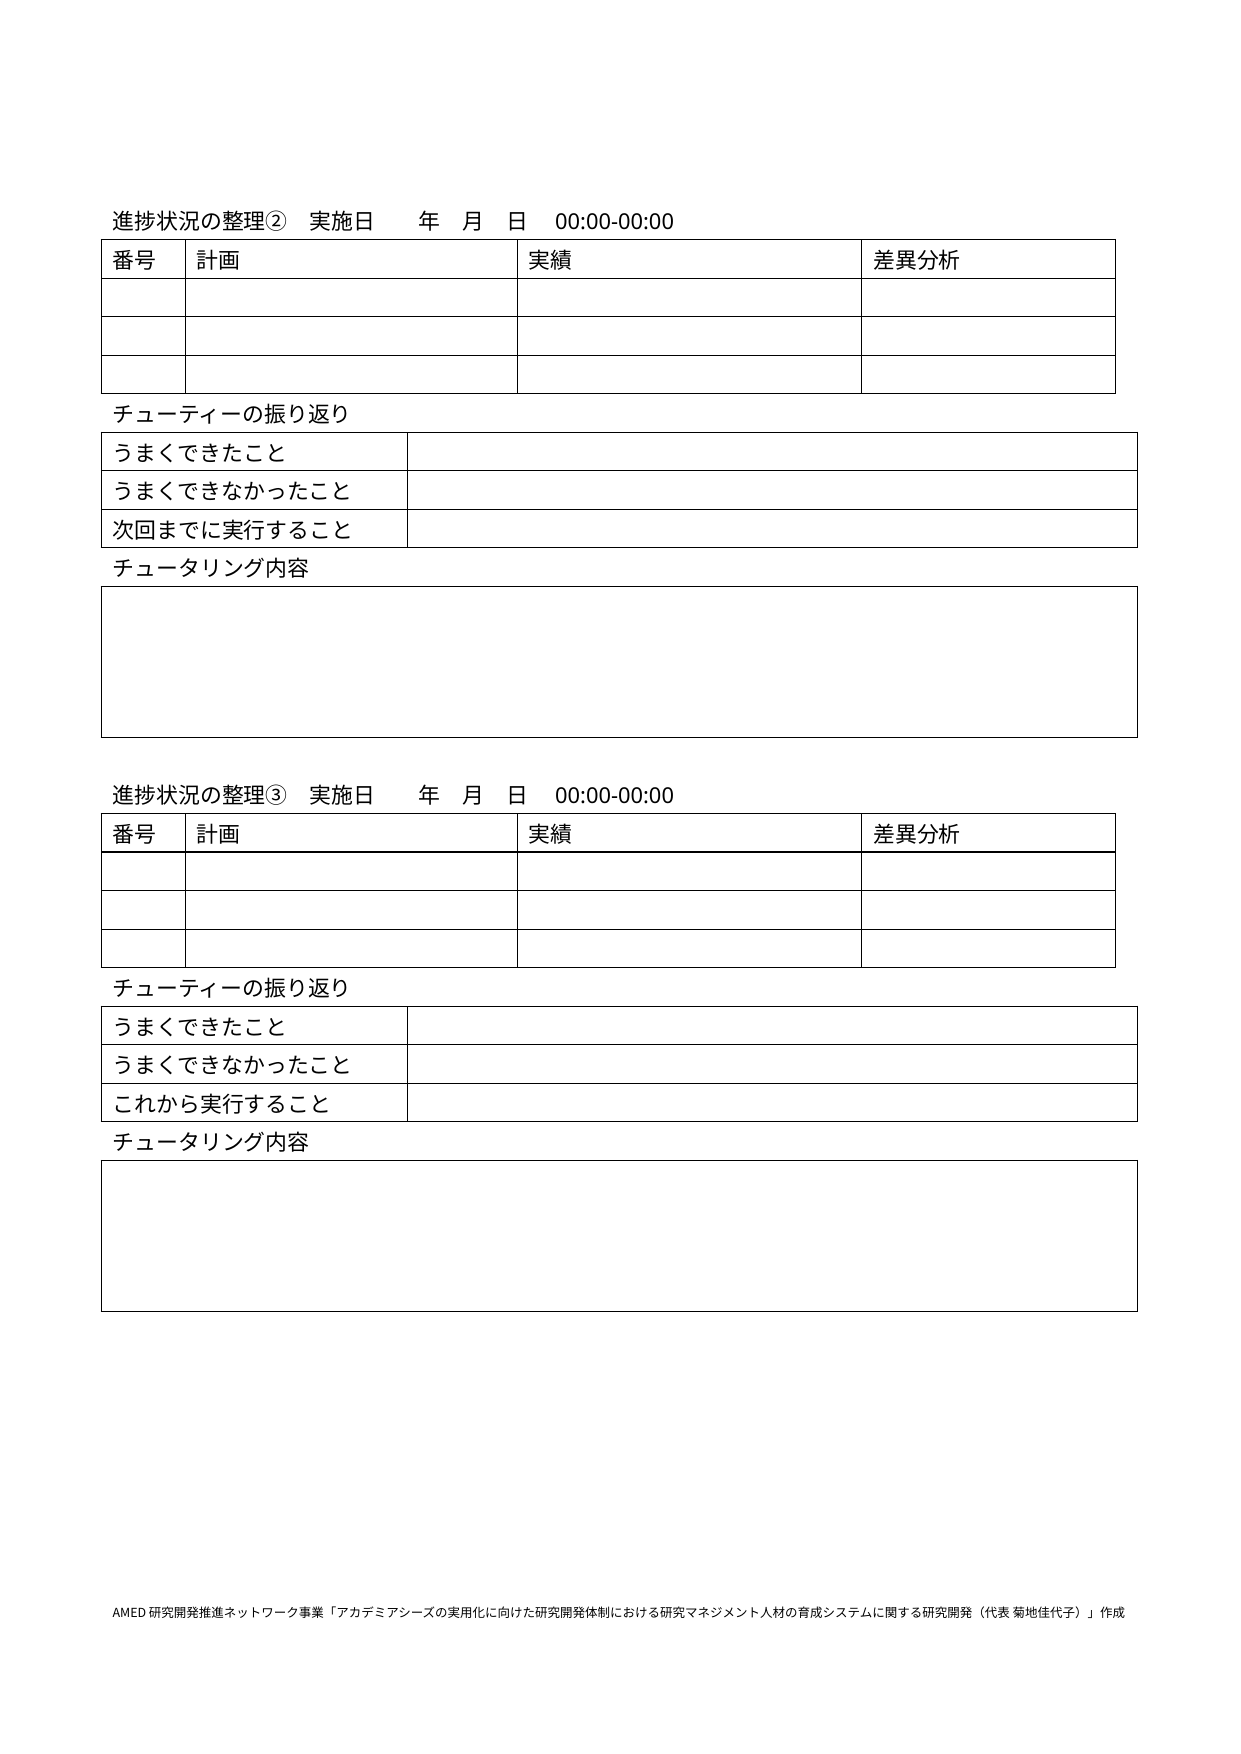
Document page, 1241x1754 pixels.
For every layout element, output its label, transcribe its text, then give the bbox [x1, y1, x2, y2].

text チュータリング内容 [112, 1122, 1128, 1160]
table_cell [518, 853, 861, 890]
table_cell うまくできなかったこと [102, 471, 407, 509]
table_cell [186, 891, 517, 928]
table_cell [186, 317, 517, 354]
table_header 差異分析 [862, 814, 1115, 851]
table_cell [102, 891, 185, 928]
table_cell [518, 356, 861, 393]
table_cell [186, 930, 517, 967]
table_header 差異分析 [862, 240, 1115, 277]
table_header 計画 [186, 814, 517, 851]
table_header うまくできたこと [102, 1007, 407, 1044]
table_cell [518, 317, 861, 354]
table_header [408, 433, 1137, 470]
table_cell [102, 930, 185, 967]
table_cell [186, 279, 517, 316]
table_cell [408, 1045, 1137, 1083]
table_cell [186, 356, 517, 393]
table_cell [862, 891, 1115, 928]
table_cell [862, 930, 1115, 967]
table_cell [518, 891, 861, 928]
table_cell [862, 279, 1115, 316]
table_header うまくできたこと [102, 433, 407, 470]
table_cell [862, 317, 1115, 354]
table_cell 次回までに実行すること [102, 510, 407, 547]
table_cell これから実行すること [102, 1084, 407, 1121]
text 進捗状況の整理② 実施日 年 月 日 00:00-00:00 [112, 201, 1128, 239]
table_header 実績 [518, 240, 861, 277]
text チューティーの振り返り [112, 394, 1128, 432]
table_header 計画 [186, 240, 517, 277]
table_cell [102, 853, 185, 890]
table_cell [186, 853, 517, 890]
table_cell [408, 1084, 1137, 1121]
table_header [408, 1007, 1137, 1044]
text チューティーの振り返り [112, 968, 1128, 1006]
text 進捗状況の整理③ 実施日 年 月 日 00:00-00:00 [112, 775, 1128, 813]
table_cell [862, 853, 1115, 890]
table_cell [518, 279, 861, 316]
table_cell [102, 279, 185, 316]
table_cell うまくできなかったこと [102, 1045, 407, 1083]
table_header 実績 [518, 814, 861, 851]
text チュータリング内容 [112, 548, 1128, 586]
table_header [102, 1161, 1137, 1311]
table_cell [408, 471, 1137, 509]
table_cell [408, 510, 1137, 547]
table_cell [102, 356, 185, 393]
table_cell [102, 317, 185, 354]
table_header 番号 [102, 240, 185, 277]
table_header 番号 [102, 814, 185, 851]
table_cell [862, 356, 1115, 393]
table_header [102, 587, 1137, 737]
table_cell [518, 930, 861, 967]
